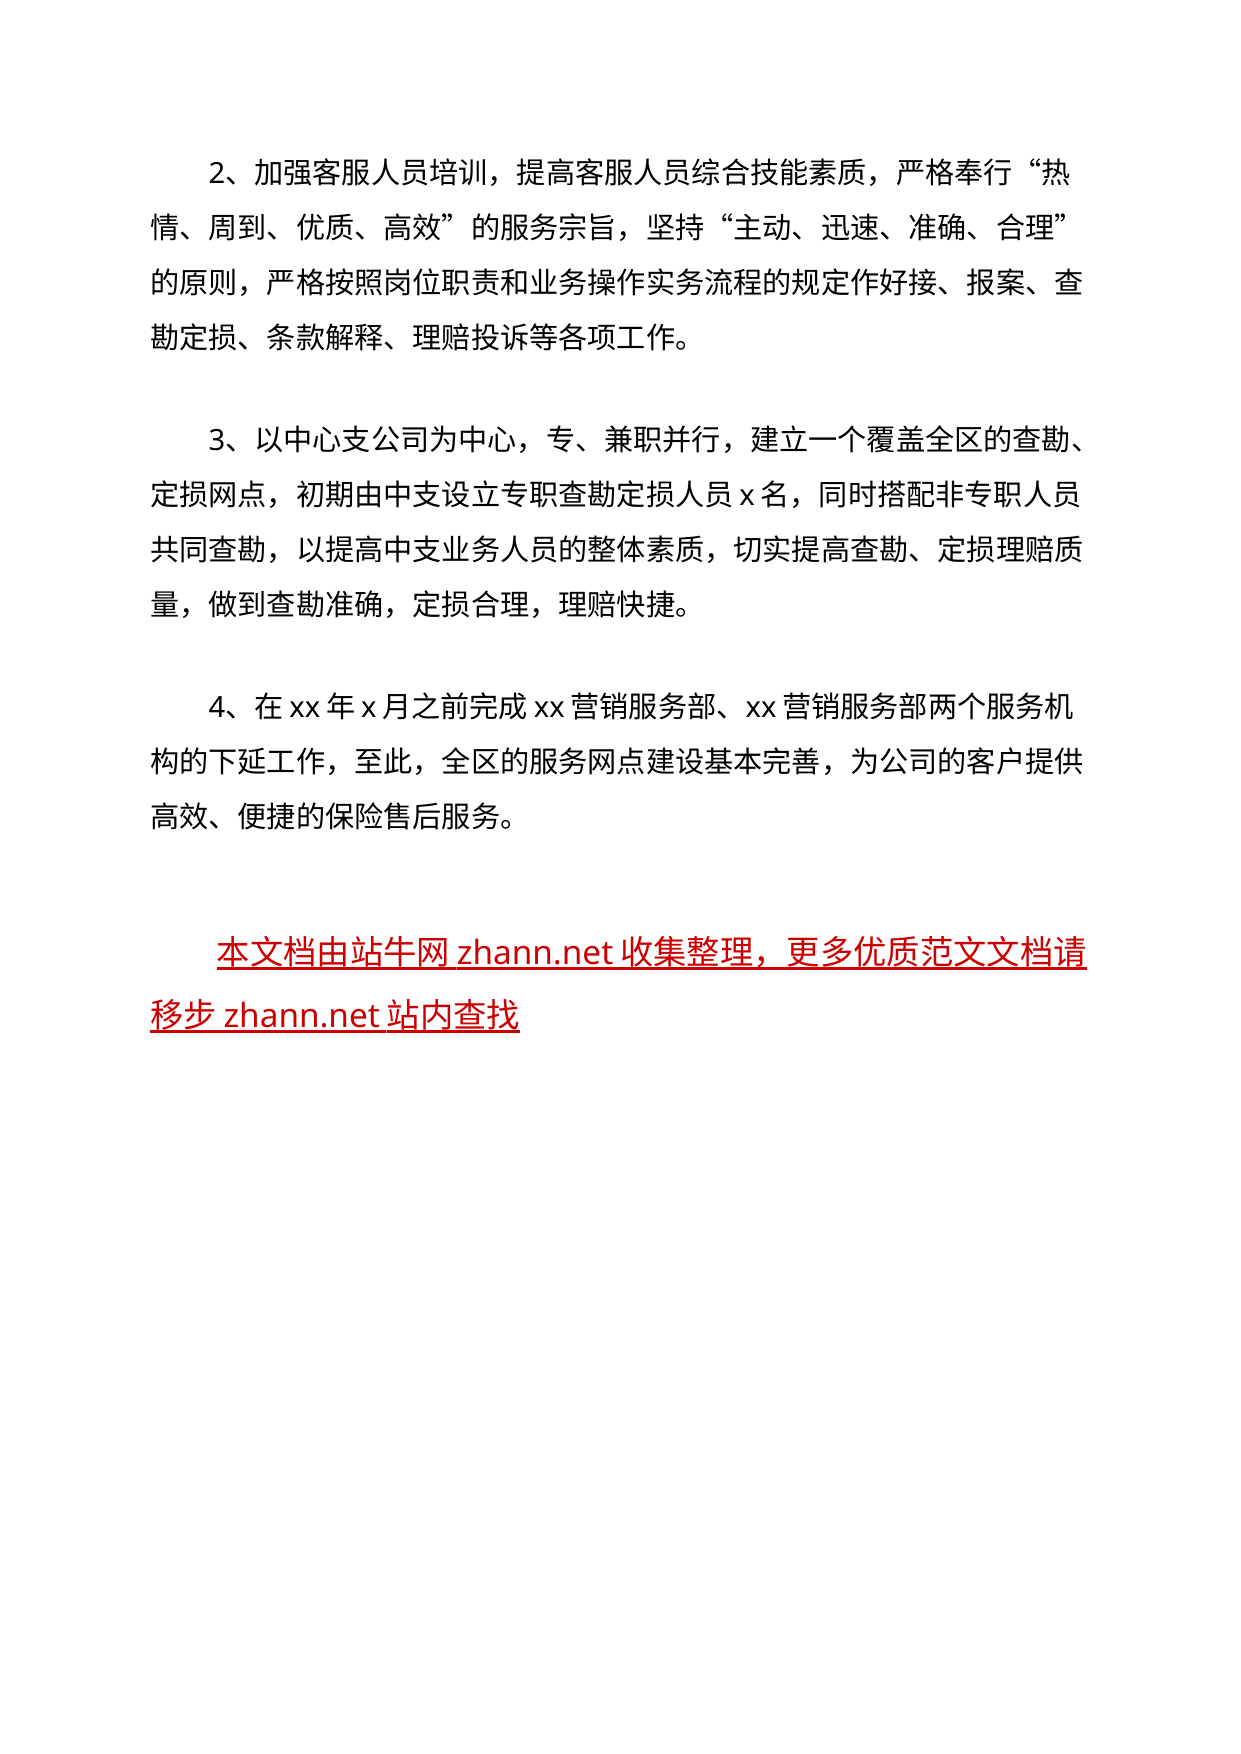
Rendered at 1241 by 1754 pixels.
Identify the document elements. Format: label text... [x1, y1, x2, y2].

text 4、在xx年x月之前完成xx营销服务部、xx营销服务部两个服务机构的下延工作，至此，全区的服务网点建设基本完善，为公司的客户提供高效、便捷的保险售后服务。 [150, 683, 1090, 835]
text 2、加强客服人员培训，提高客服人员综合技能素质，严格奉行“热情、周到、优质、高效”的服务宗旨，坚持“主动、迅速、准确、合理”的原则，严格按照岗位职责和业务操作实务流程的规定作好接、报案、查勘定损、条款解释、理赔投诉等各项工作。 [150, 150, 1090, 357]
text 本文档由站牛网zhann.net收集整理，更多优质范文文档请移步zhann.net站内查找 [150, 926, 1090, 1037]
text 3、以中心支公司为中心，专、兼职并行，建立一个覆盖全区的查勘、定损网点，初期由中支设立专职查勘定损人员x名，同时搭配非专职人员共同查勘，以提高中支业务人员的整体素质，切实提高查勘、定损理赔质量，做到查勘准确，定损合理，理赔快捷。 [150, 417, 1090, 624]
